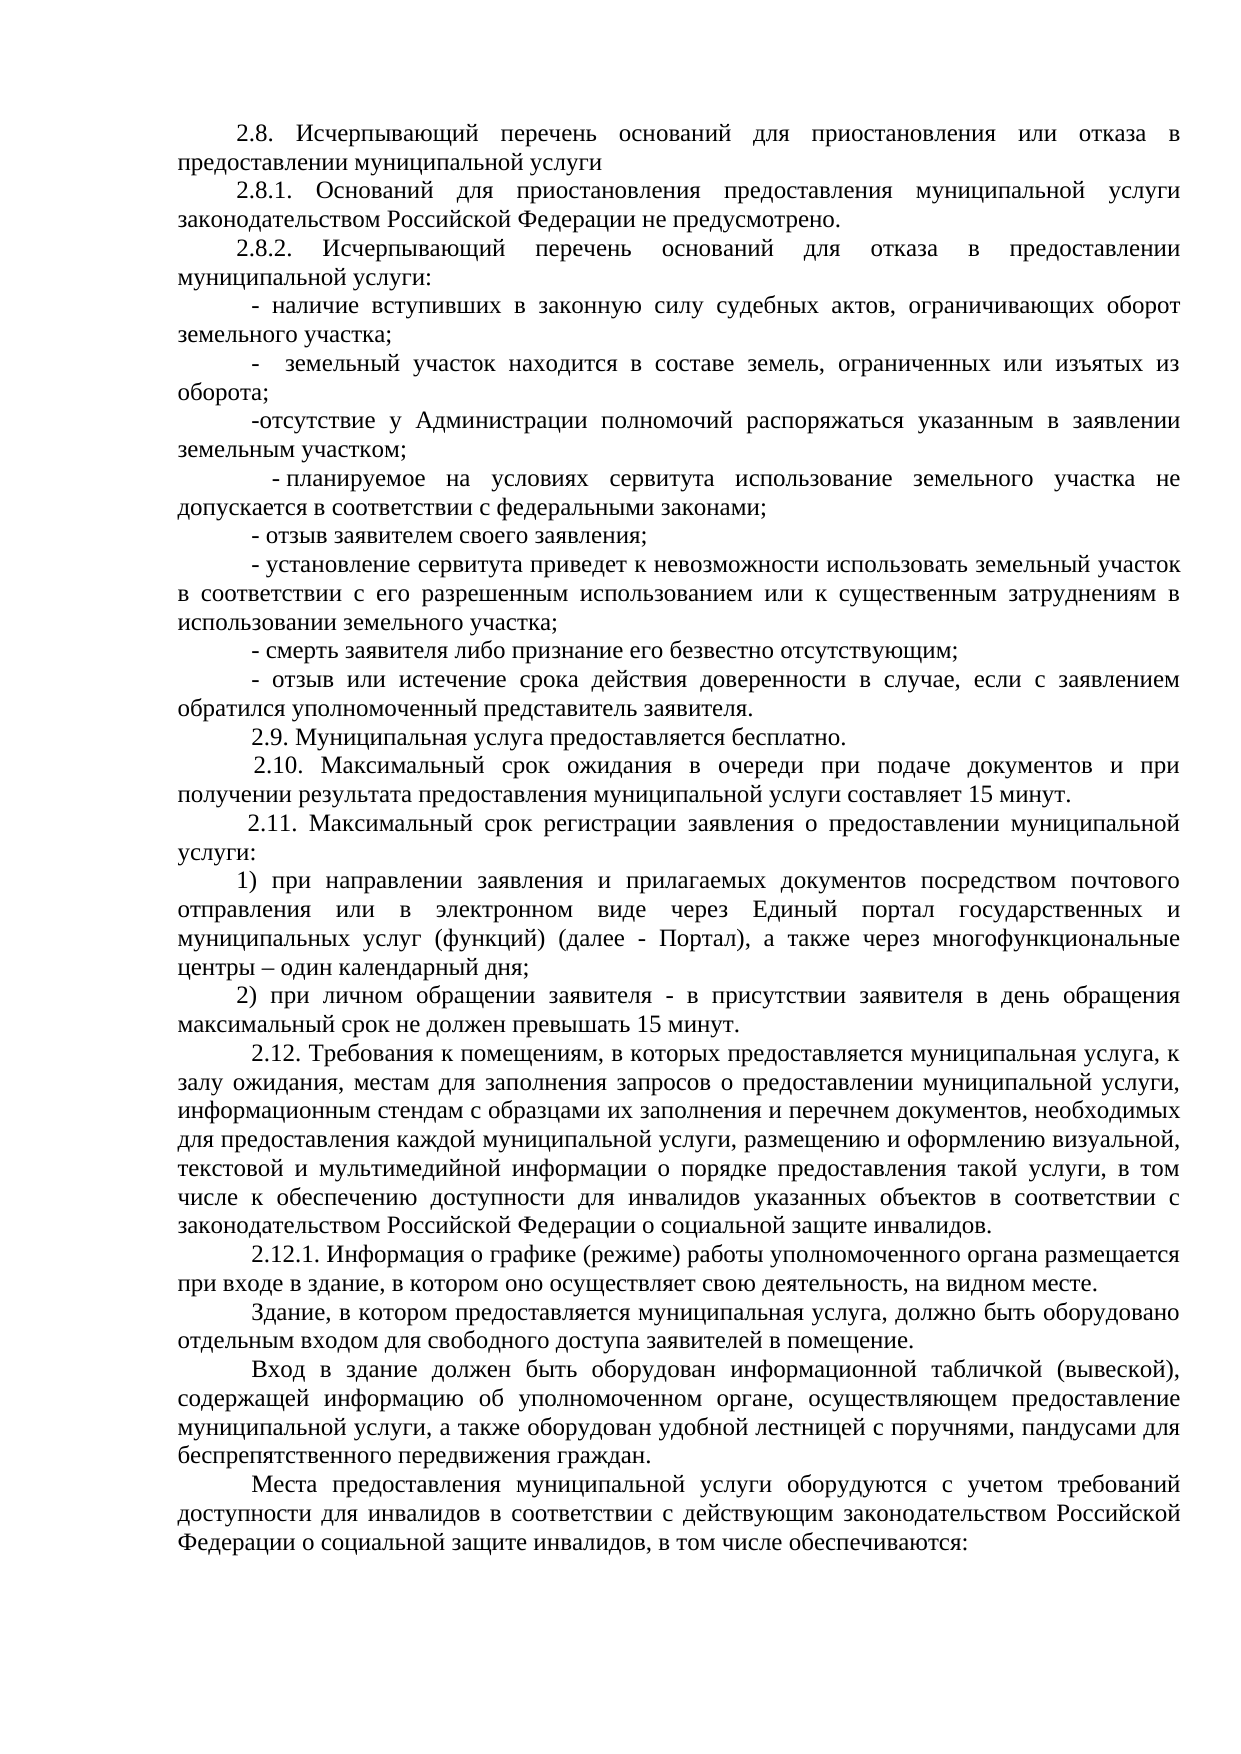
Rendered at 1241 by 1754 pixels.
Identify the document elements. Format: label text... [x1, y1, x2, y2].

text 2.8.1. Оснований для приостановления предоставления муниципальной услуги законодательством Российской Федерации не предусмотрено. [177, 176, 1181, 233]
text - смерть заявителя либо признание его безвестно отсутствующим; [177, 636, 1181, 664]
text 2.9. Муниципальная услуга предоставляется бесплатно. [177, 722, 1181, 751]
text 1) при направлении заявления и прилагаемых документов посредством почтового отправления или в электронном виде через Единый портал государственных и муниципальных услуг (функций) (далее - Портал), а также через многофункциональные центры – один календарный дня; [177, 866, 1181, 981]
text 2.8. Исчерпывающий перечень оснований для приостановления или отказа в предоставлении муниципальной услуги [177, 118, 1181, 176]
text 2.10. Максимальный срок ожидания в очереди при подаче документов и при получении результата предоставления муниципальной услуги составляет 15 минут. [177, 751, 1181, 808]
text 2.8.2. Исчерпывающий перечень оснований для отказа в предоставлении муниципальной услуги: [177, 233, 1181, 291]
text 2.12.1. Информация о графике (режиме) работы уполномоченного органа размещается при входе в здание, в котором оно осуществляет свою деятельность, на видном месте. [177, 1239, 1181, 1297]
text - земельный участок находится в составе земель, ограниченных или изъятых из оборота; [177, 348, 1181, 406]
text 2.11. Максимальный срок регистрации заявления о предоставлении муниципальной услуги: [177, 808, 1181, 866]
text - наличие вступивших в законную силу судебных актов, ограничивающих оборот земельного участка; [177, 291, 1181, 348]
text - отзыв заявителем своего заявления; [177, 521, 1181, 549]
text - планируемое на условиях сервитута использование земельного участка не допускается в соответствии с федеральными законами; [177, 463, 1181, 521]
text Вход в здание должен быть оборудован информационной табличкой (вывеской), содержащей информацию об уполномоченном органе, осуществляющем предоставление муниципальной услуги, а также оборудован удобной лестницей с поручнями, пандусами для беспрепятственного передвижения граждан. [177, 1354, 1181, 1469]
text -отсутствие у Администрации полномочий распоряжаться указанным в заявлении земельным участком; [177, 406, 1181, 463]
text - установление сервитута приведет к невозможности использовать земельный участок в соответствии с его разрешенным использованием или к существенным затруднениям в использовании земельного участка; [177, 549, 1181, 636]
text 2) при личном обращении заявителя - в присутствии заявителя в день обращения максимальный срок не должен превышать 15 минут. [177, 981, 1181, 1038]
text - отзыв или истечение срока действия доверенности в случае, если с заявлением обратился уполномоченный представитель заявителя. [177, 664, 1181, 722]
text 2.12. Требования к помещениям, в которых предоставляется муниципальная услуга, к залу ожидания, местам для заполнения запросов о предоставлении муниципальной услуги, информационным стендам с образцами их заполнения и перечнем документов, необходимых для предоставления каждой муниципальной услуги, размещению и оформлению визуальной, текстовой и мультимедийной информации о порядке предоставления такой услуги, в том числе к обеспечению доступности для инвалидов указанных объектов в соответствии с законодательством Российской Федерации о социальной защите инвалидов. [177, 1038, 1181, 1239]
text Здание, в котором предоставляется муниципальная услуга, должно быть оборудовано отдельным входом для свободного доступа заявителей в помещение. [177, 1297, 1181, 1354]
text Места предоставления муниципальной услуги оборудуются с учетом требований доступности для инвалидов в соответствии с действующим законодательством Российской Федерации о социальной защите инвалидов, в том числе обеспечиваются: [177, 1469, 1181, 1556]
